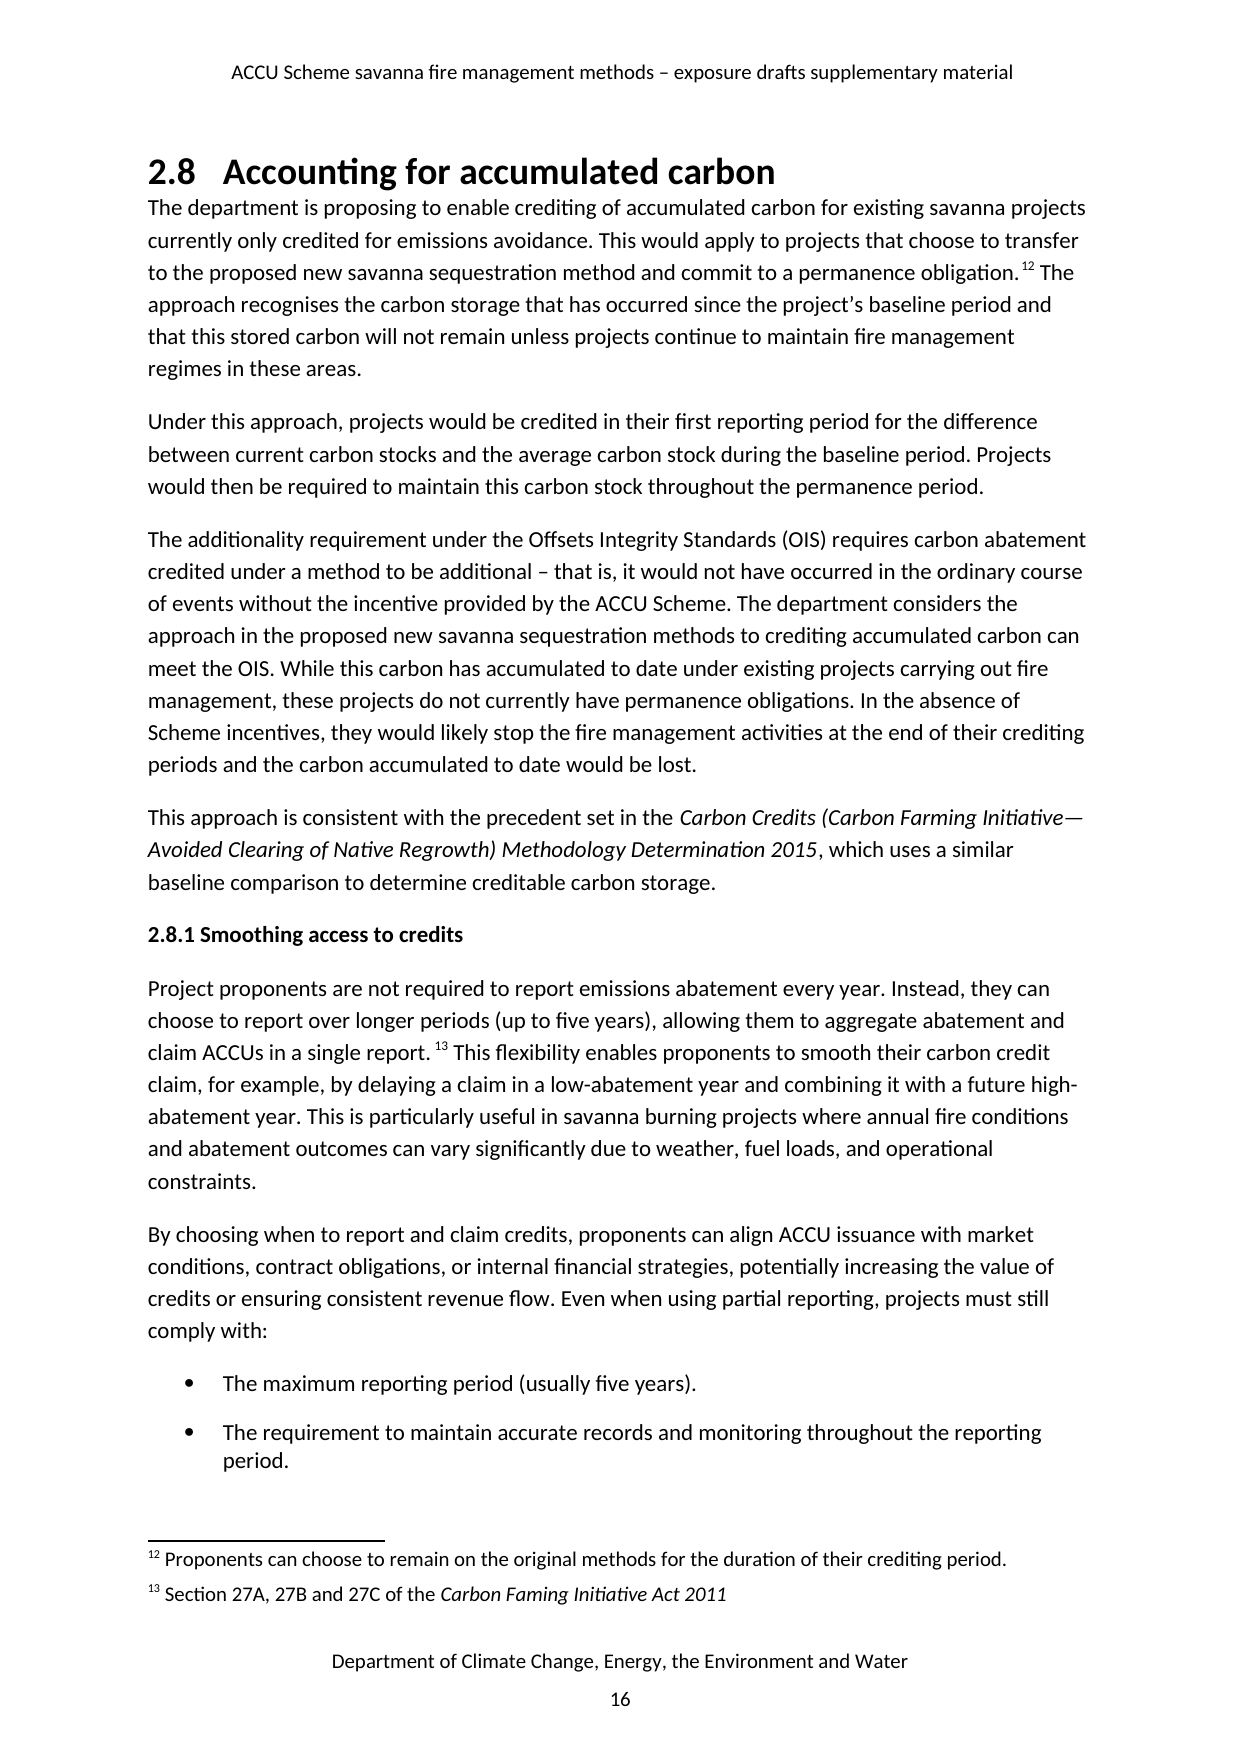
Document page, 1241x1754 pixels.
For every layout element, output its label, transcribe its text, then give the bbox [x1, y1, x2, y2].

text The additionality requirement under the Offsets Integrity Standards (OIS) requires carbon abatement credited under a method to be additional – that is, it would not have occurred in the ordinary course of events without the incentive provided by the ACCU Scheme. The department considers the approach in the proposed new savanna sequestration methods to crediting accumulated carbon can meet the OIS. While this carbon has accumulated to date under existing projects carrying out fire management, these projects do not currently have permanence obligations. In the absence of Scheme incentives, they would likely stop the fire management activities at the end of their crediting periods and the carbon accumulated to date would be lost. [148, 525, 1092, 778]
subtitle Accounting for accumulated carbon [148, 148, 1092, 193]
text Project proponents are not required to report emissions abatement every year. Instead, they can choose to report over longer periods (up to five years), allowing them to aggregate abatement and claim ACCUs in a single report. This flexibility enables proponents to smooth their carbon credit claim, for example, by delaying a claim in a low-abatement year and combining it with a future high-abatement year. This is particularly useful in savanna burning projects where annual fire conditions and abatement outcomes can vary significantly due to weather, fuel loads, and operational constraints. [148, 974, 1092, 1195]
text By choosing when to report and claim credits, proponents can align ACCU issuance with market conditions, contract obligations, or internal financial strategies, potentially increasing the value of credits or ensuring consistent revenue flow. Even when using partial reporting, projects must still comply with: [148, 1220, 1092, 1344]
list The requirement to maintain accurate records and monitoring throughout the reporting period. [185, 1418, 1092, 1474]
text The department is proposing to enable crediting of accumulated carbon for existing savanna projects currently only credited for emissions avoidance. This would apply to projects that choose to transfer to the proposed new savanna sequestration method and commit to a permanence obligation. The approach recognises the carbon storage that has occurred since the project’s baseline period and that this stored carbon will not remain unless projects continue to maintain fire management regimes in these areas. [148, 193, 1092, 382]
text Under this approach, projects would be credited in their first reporting period for the difference between current carbon stocks and the average carbon stock during the baseline period. Projects would then be required to maintain this carbon stock throughout the permanence period. [148, 407, 1092, 500]
text This approach is consistent with the precedent set in the Carbon Credits (Carbon Farming Initiative—Avoided Clearing of Native Regrowth) Methodology Determination 2015, which uses a similar baseline comparison to determine creditable carbon storage. [148, 803, 1092, 896]
text 2.8.1 Smoothing access to credits [148, 921, 1092, 949]
list The maximum reporting period (usually five years). [185, 1369, 1092, 1397]
